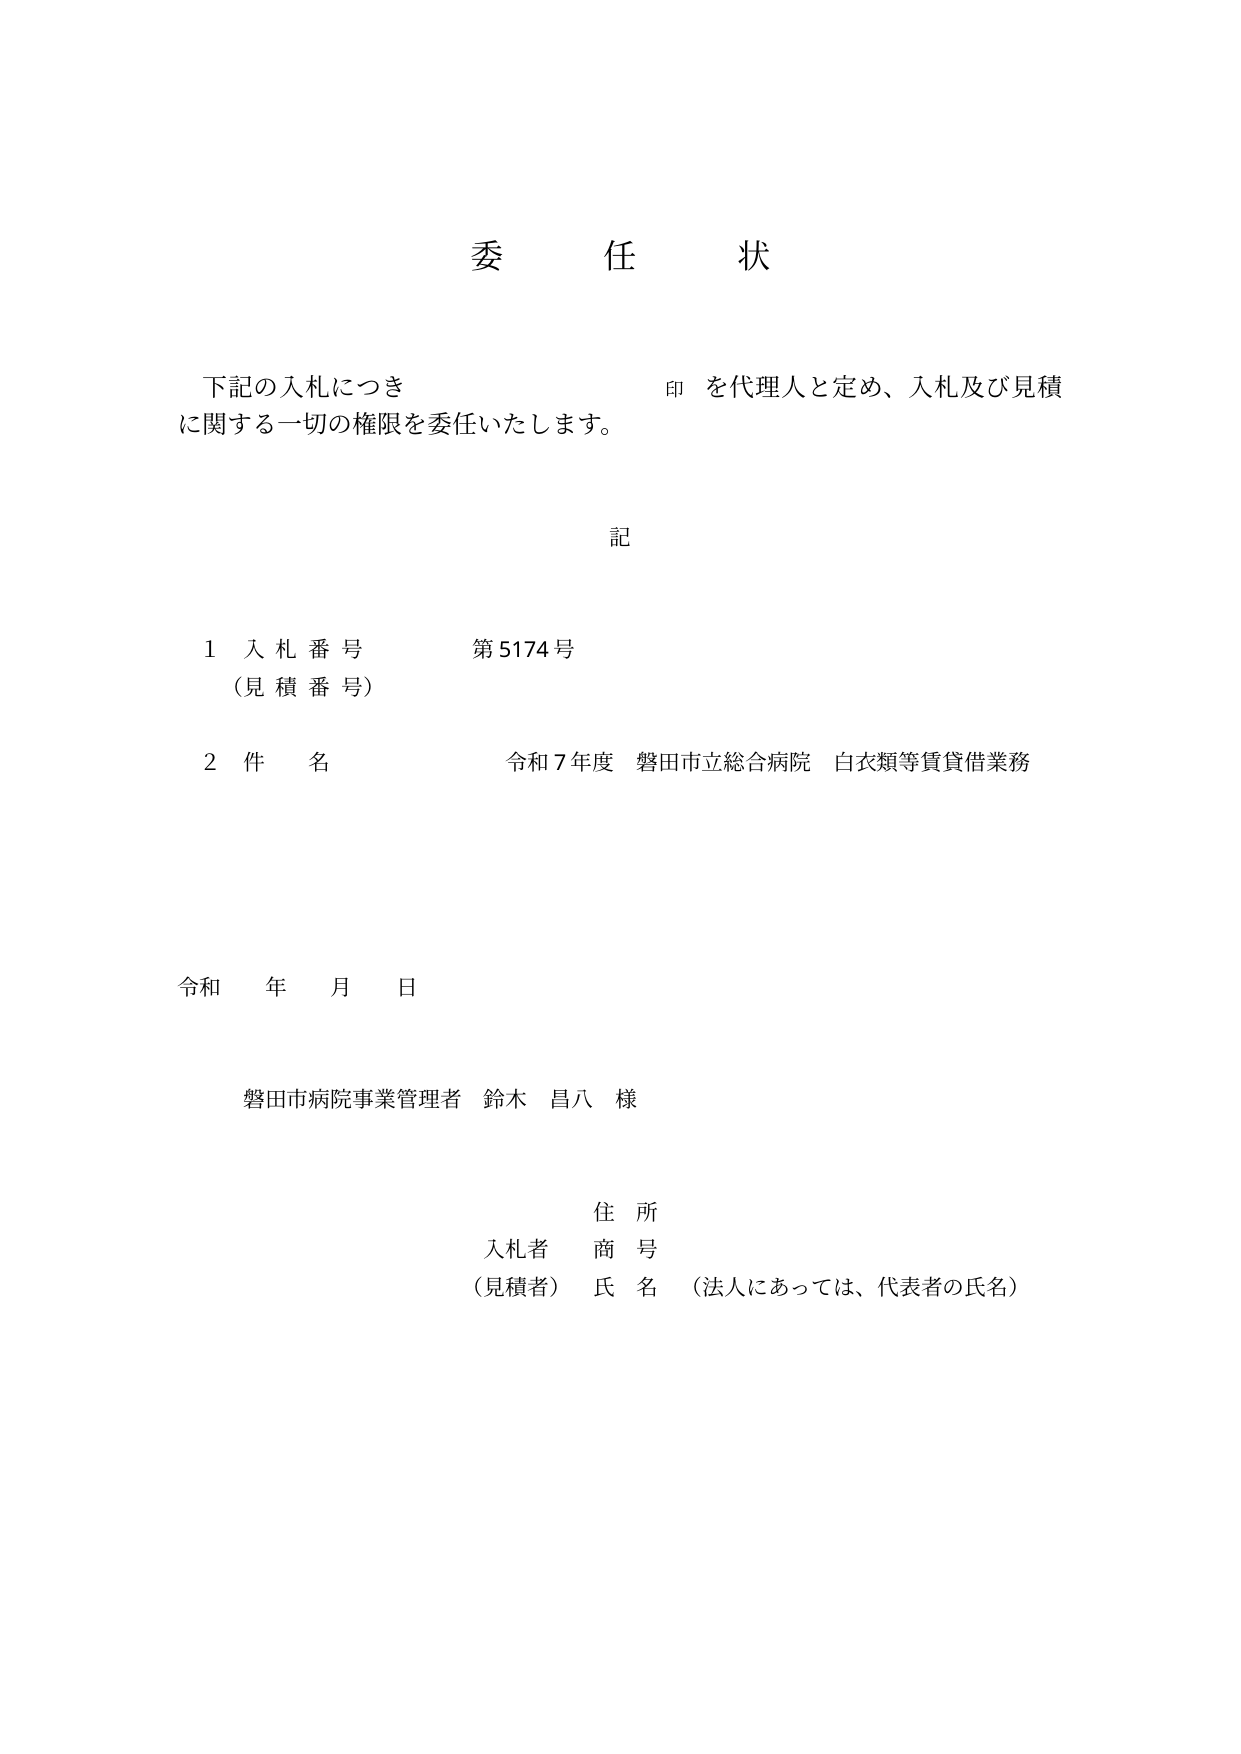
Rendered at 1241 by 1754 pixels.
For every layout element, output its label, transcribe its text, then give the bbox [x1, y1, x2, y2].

text （見積者） 氏 名 （法人にあっては、代表者の氏名） [177, 1267, 1063, 1304]
text ２ 件 名 令和7年度 磐田市立総合病院 白衣類等賃貸借業務 [177, 742, 1063, 779]
text 委 任 状 [177, 217, 1063, 292]
text （見積番号） [177, 667, 1063, 704]
text 磐田市病院事業管理者 鈴木 昌八 様 [177, 1079, 1063, 1117]
text 住 所 [177, 1192, 1063, 1229]
text 記 [177, 517, 1063, 554]
text 令和 年 月 日 [177, 967, 1063, 1004]
text 下記の入札につき 印 を代理人と定め、入札及び見積に関する一切の権限を委任いたします。 [177, 367, 1063, 442]
text １ 入札番号 第5174号 [177, 629, 1063, 667]
text 入札者 商 号 [177, 1229, 1063, 1267]
